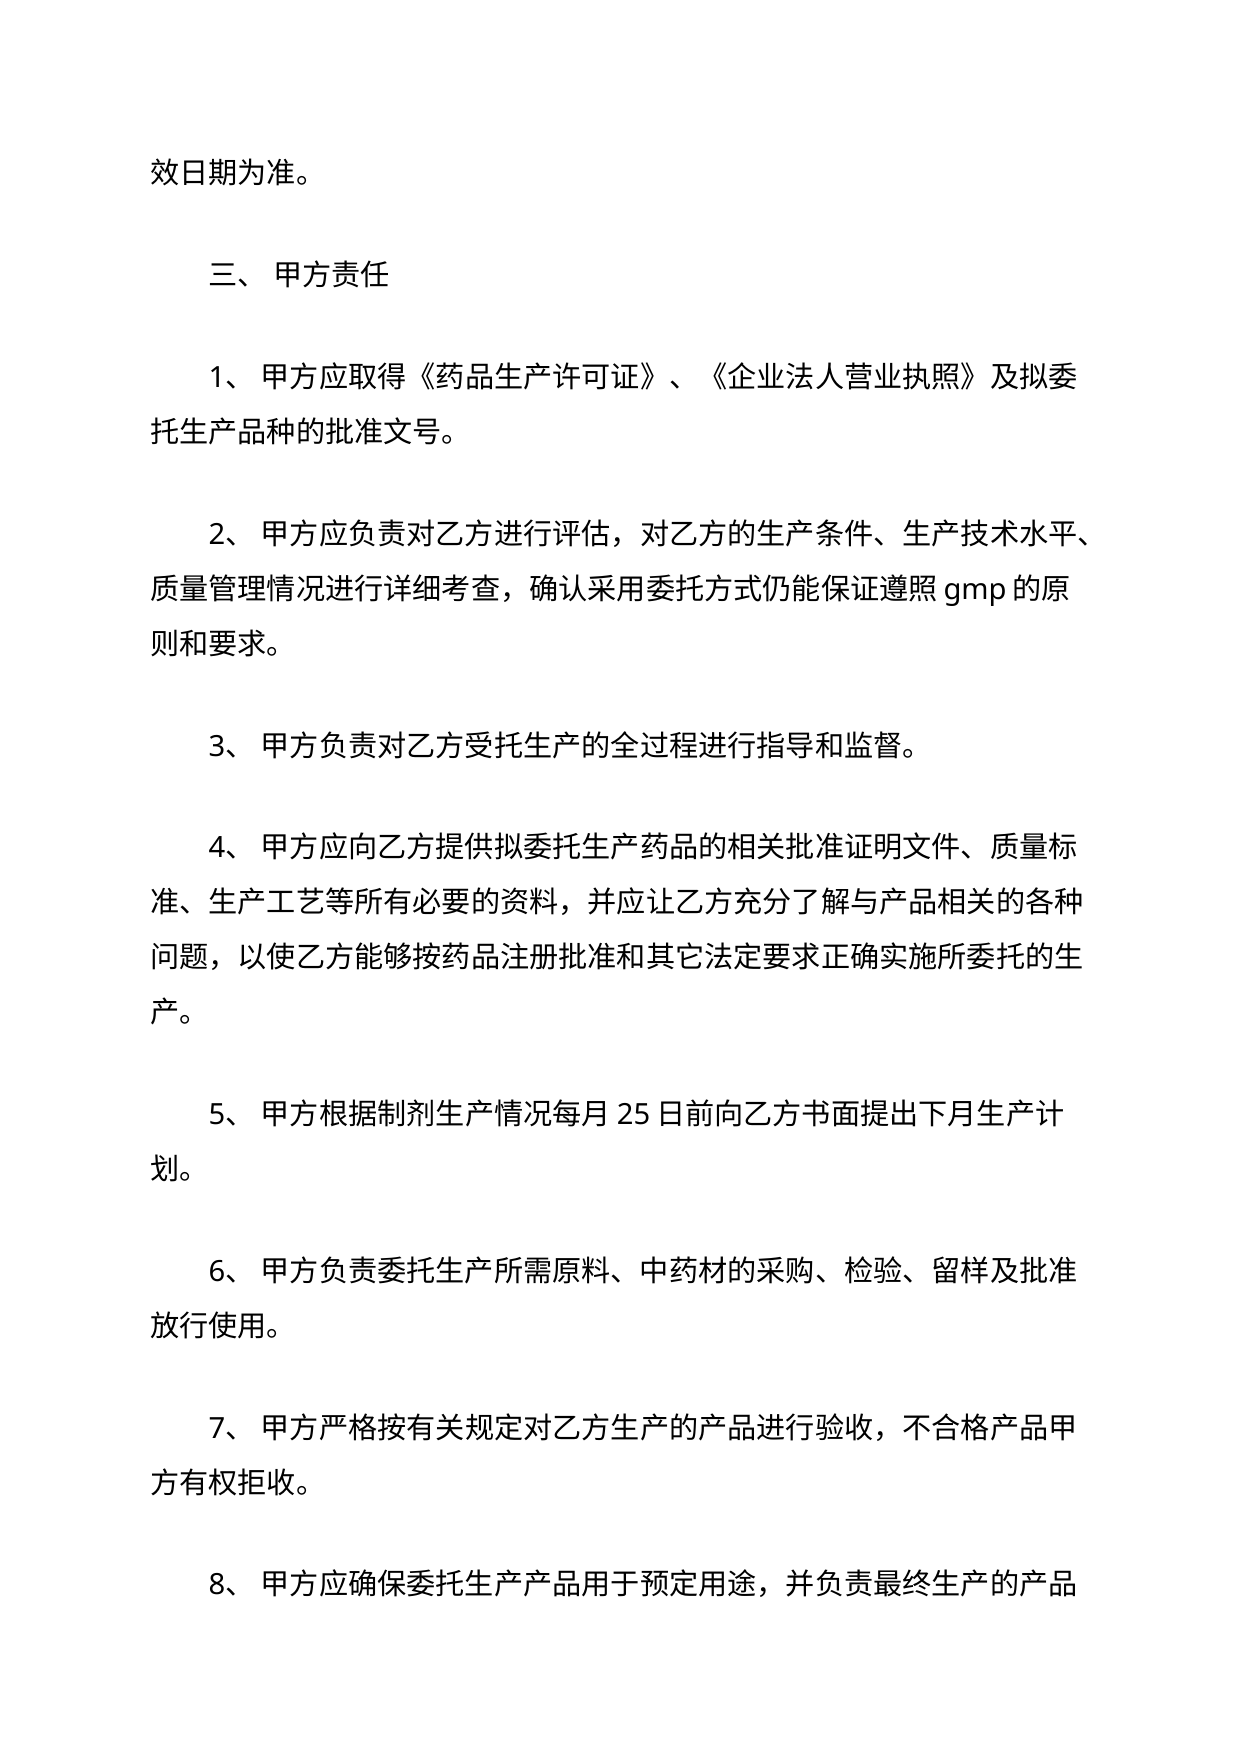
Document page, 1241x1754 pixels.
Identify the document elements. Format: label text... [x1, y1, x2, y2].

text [150, 1561, 1090, 1603]
text 7、 甲方严格按有关规定对乙方生产的产品进行验收，不合格产品甲方有权拒收。 [150, 1404, 1090, 1501]
text 1、 甲方应取得《药品生产许可证》、《企业法人营业执照》及拟委托生产品种的批准文号。 [150, 353, 1090, 451]
text 2、 甲方应负责对乙方进行评估，对乙方的生产条件、生产技术水平、质量管理情况进行详细考查，确认采用委托方式仍能保证遵照gmp的原则和要求。 [150, 510, 1090, 663]
text 6、 甲方负责委托生产所需原料、中药材的采购、检验、留样及批准放行使用。 [150, 1247, 1090, 1345]
text 3、 甲方负责对乙方受托生产的全过程进行指导和监督。 [150, 722, 1090, 764]
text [150, 150, 1090, 192]
text 4、 甲方应向乙方提供拟委托生产药品的相关批准证明文件、质量标准、生产工艺等所有必要的资料，并应让乙方充分了解与产品相关的各种问题，以使乙方能够按药品注册批准和其它法定要求正确实施所委托的生产。 [150, 824, 1090, 1031]
text 三、 甲方责任 [150, 252, 1090, 294]
text 5、 甲方根据制剂生产情况每月25日前向乙方书面提出下月生产计划。 [150, 1091, 1090, 1188]
